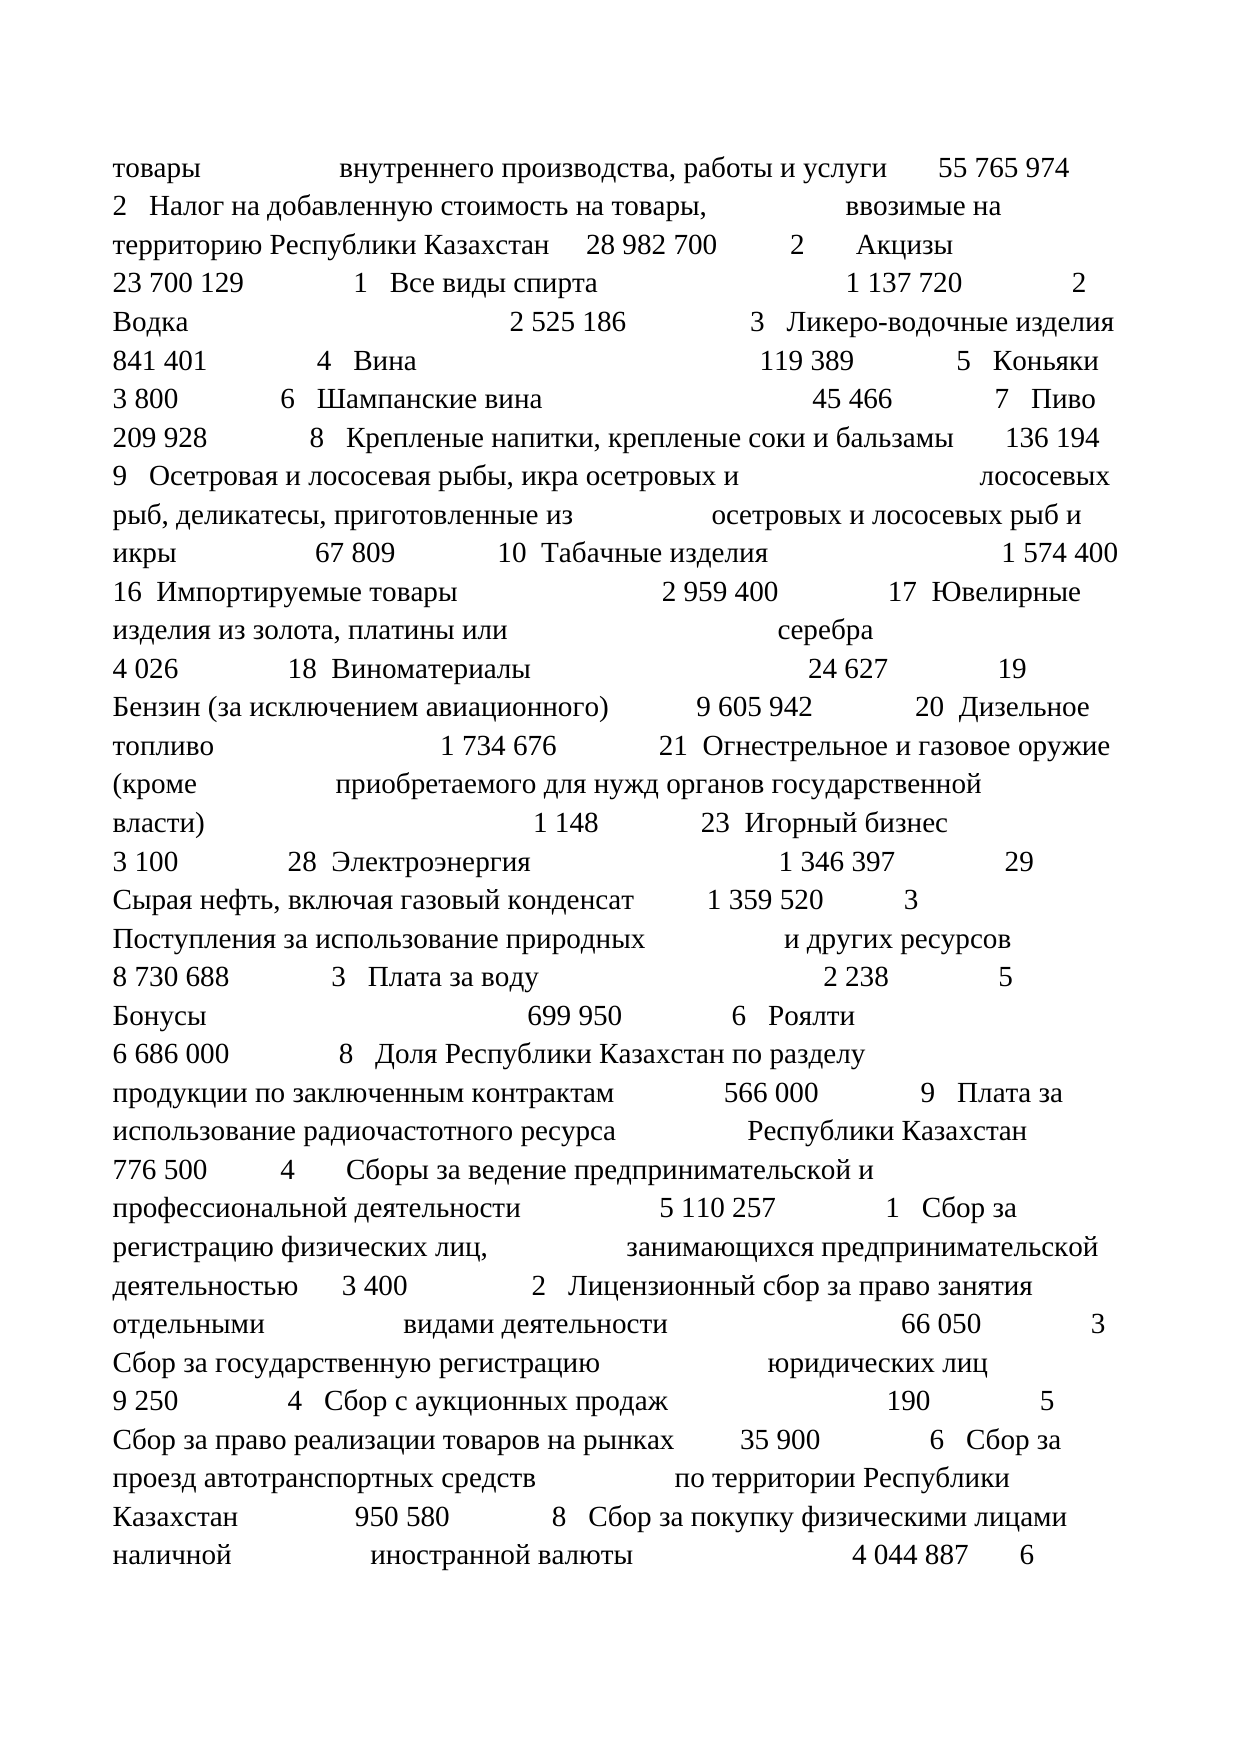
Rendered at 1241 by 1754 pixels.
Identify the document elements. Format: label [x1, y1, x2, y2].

text [112, 150, 1128, 1571]
